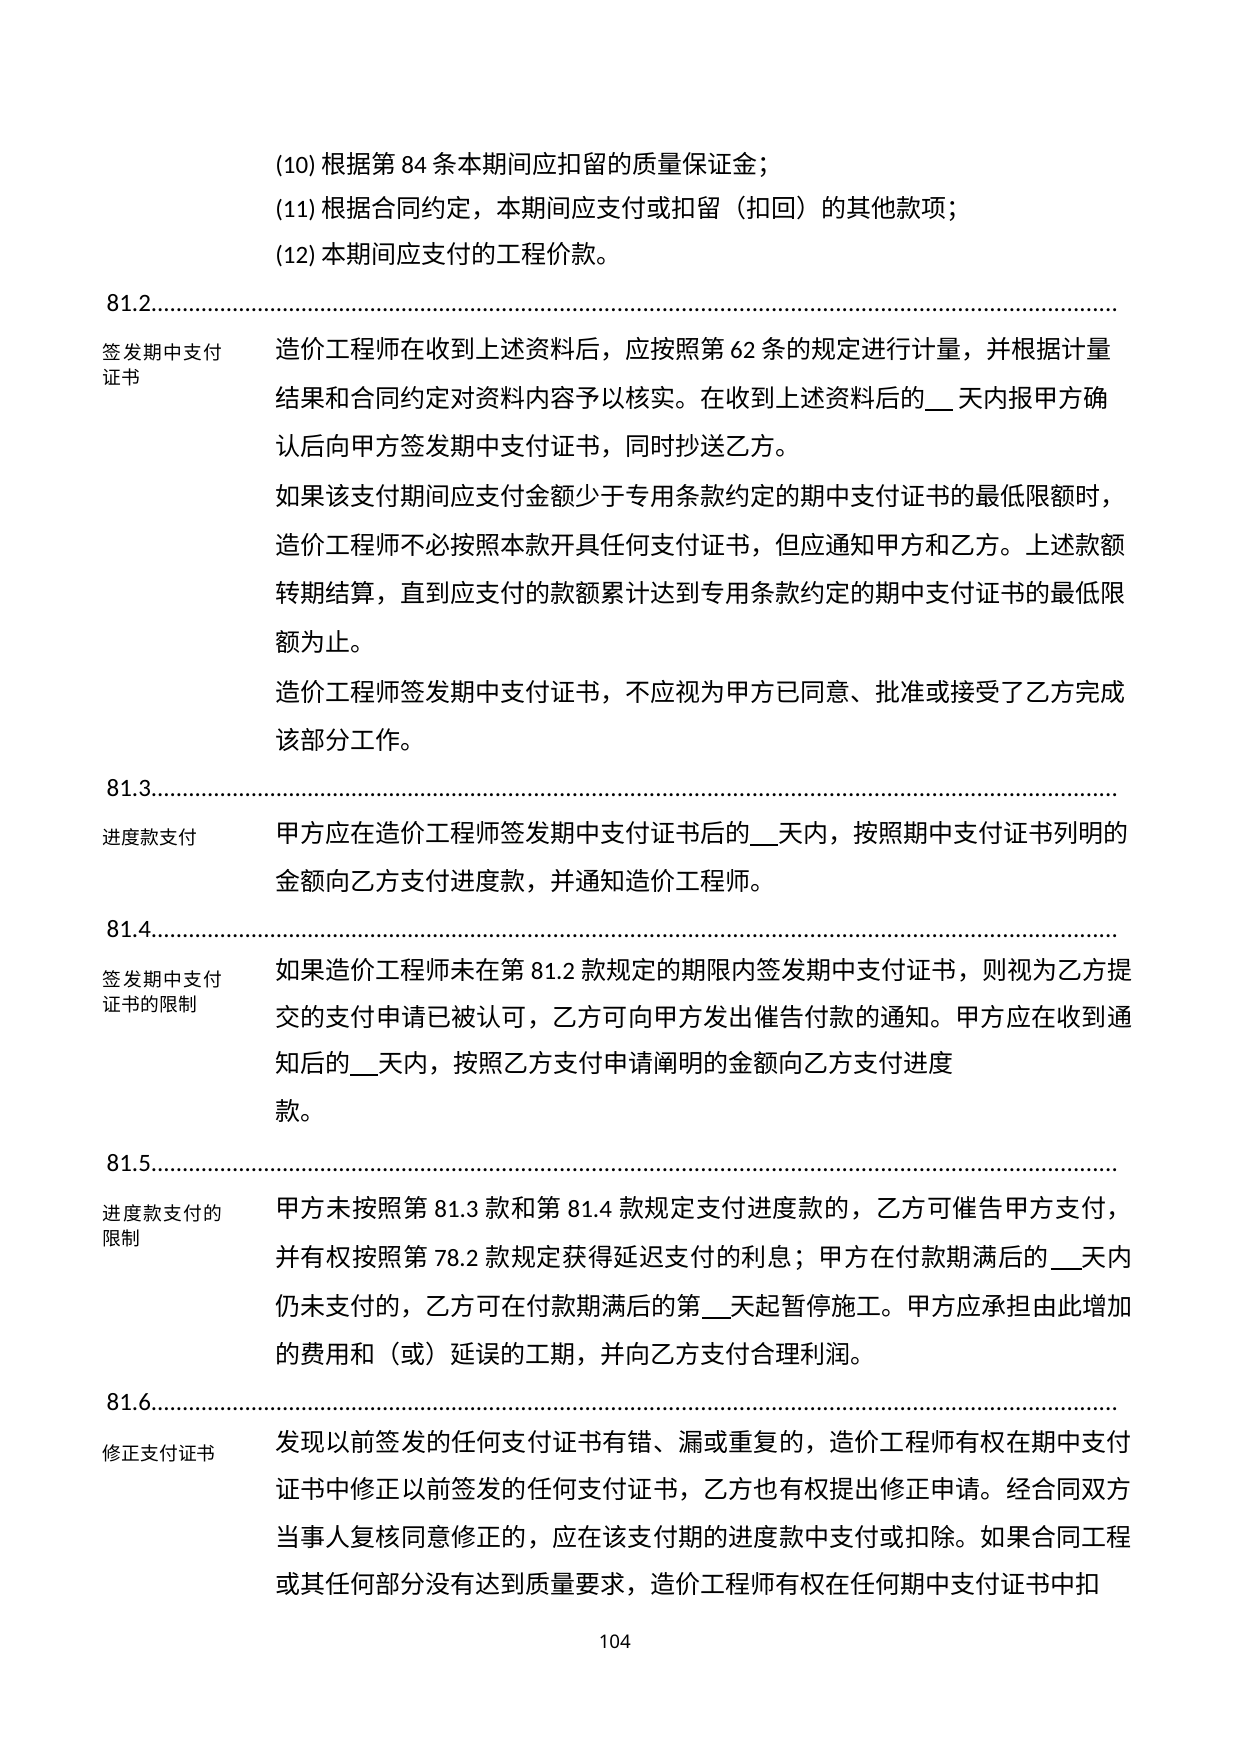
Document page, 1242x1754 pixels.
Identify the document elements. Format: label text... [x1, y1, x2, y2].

text 造价工程师在收到上述资料后，应按照第62 条的规定进行计量，并根据计量结果和合同约定对资料内容予以核实。在收到上述资料后的 天内报甲方确认后向甲方签发期中支付证书，同时抄送乙方。 [275, 320, 1132, 465]
text 如果造价工程师未在第81.2 款规定的期限内签发期中支付证书，则视为乙方提交的支付申请已被认可，乙方可向甲方发出催告付款的通知。甲方应在收到通知后的 天内，按照乙方支付申请阐明的金额向乙方支付进度 [275, 951, 1132, 1079]
text (12) 本期间应支付的工程价款。 [275, 234, 1137, 270]
text (11) 根据合同约定，本期间应支付或扣留（扣回）的其他款项； [275, 188, 1137, 224]
text 81.4 [106, 914, 1137, 942]
text 如果该支付期间应支付金额少于专用条款约定的期中支付证书的最低限额时，造价工程师不必按照本款开具任何支付证书，但应通知甲方和乙方。上述款额转期结算，直到应支付的款额累计达到专用条款约定的期中支付证书的最低限额为止。 [275, 467, 1132, 661]
text 甲方未按照第81.3 款和第81.4 款规定支付进度款的，乙方可催告甲方支付，并有权按照第78.2 款规定获得延迟支付的利息；甲方在付款期满后的 天内仍未支付的，乙方可在付款期满后的第 天起暂停施工。甲方应承担由此增加的费用和（或）延误的工期，并向乙方支付合理利润。 [275, 1179, 1132, 1373]
text 81.3 [106, 773, 1137, 801]
text 发现以前签发的任何支付证书有错、漏或重复的，造价工程师有权在期中支付证书中修正以前签发的任何支付证书，乙方也有权提出修正申请。经合同双方当事人复核同意修正的，应在该支付期的进度款中支付或扣除。如果合同工程或其任何部分没有达到质量要求，造价工程师有权在任何期中支付证书中扣 [275, 1422, 1132, 1601]
text 甲方应在造价工程师签发期中支付证书后的 天内，按照期中支付证书列明的金额向乙方支付进度款，并通知造价工程师。 [275, 803, 1132, 901]
text 81.2 [106, 288, 1137, 316]
text 进度款支付的限制 [103, 1201, 228, 1251]
text 签发期中支付证书 [103, 339, 228, 389]
text 81.5 [106, 1147, 1137, 1176]
text 81.6 [106, 1387, 1137, 1415]
text (10) 根据第84 条本期间应扣留的质量保证金； [275, 142, 899, 178]
text 款。 [275, 1092, 330, 1128]
text 造价工程师签发期中支付证书，不应视为甲方已同意、批准或接受了乙方完成该部分工作。 [275, 662, 1132, 759]
text 签发期中支付证书的限制 [103, 967, 228, 1016]
text 修正支付证书 [103, 1438, 220, 1465]
text 进度款支付 [103, 823, 202, 850]
